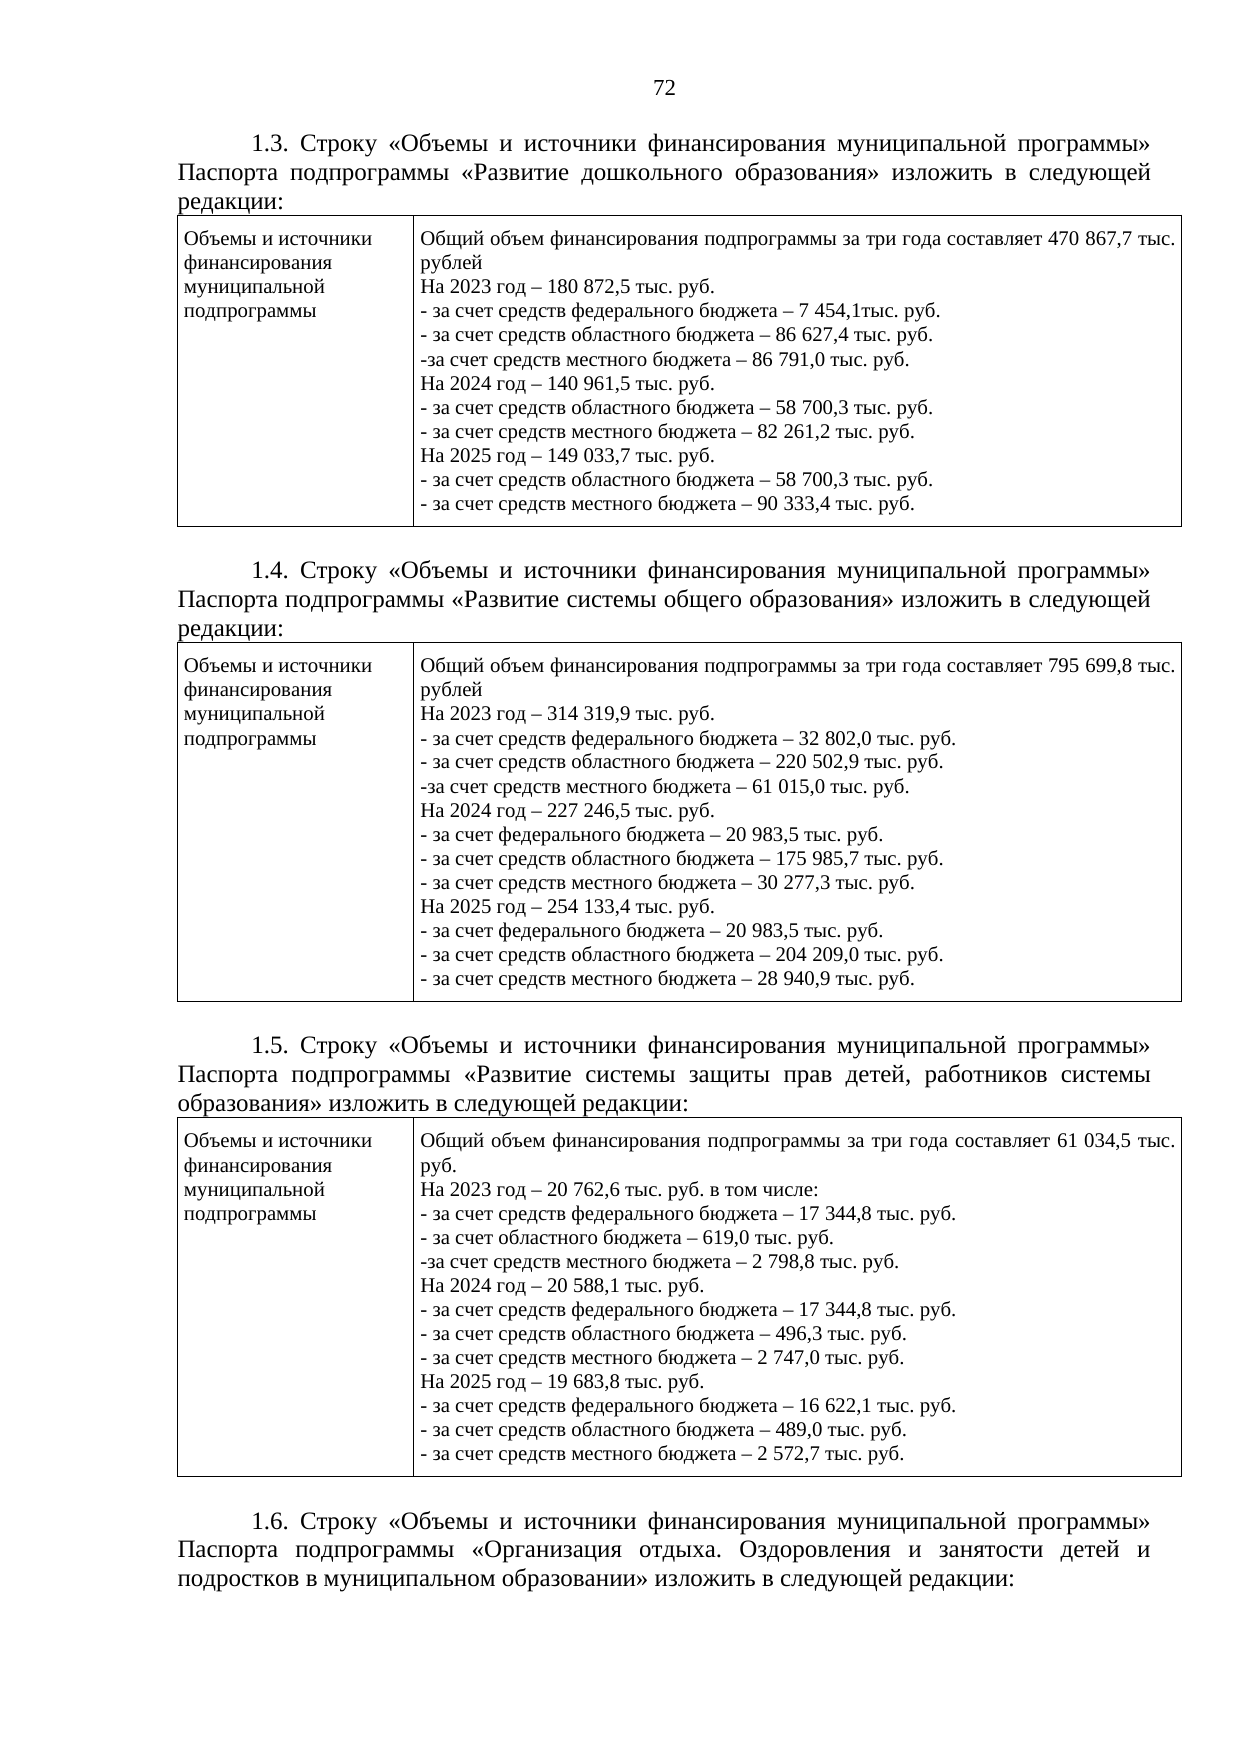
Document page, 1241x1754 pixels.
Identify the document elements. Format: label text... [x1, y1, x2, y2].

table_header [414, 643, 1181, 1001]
text 1.4. Строку «Объемы и источники финансирования муниципальной программы» Паспорта подпрограммы «Развитие системы общего образования» изложить в следующей редакции: [177, 555, 1152, 642]
text 1.6. Строку «Объемы и источники финансирования муниципальной программы» Паспорта подпрограммы «Организация отдыха. Оздоровления и занятости детей и подростков в муниципальном образовании» изложить в следующей редакции: [177, 1506, 1152, 1592]
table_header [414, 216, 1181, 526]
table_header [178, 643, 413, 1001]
text 1.3. Строку «Объемы и источники финансирования муниципальной программы» Паспорта подпрограммы «Развитие дошкольного образования» изложить в следующей редакции: [177, 128, 1152, 214]
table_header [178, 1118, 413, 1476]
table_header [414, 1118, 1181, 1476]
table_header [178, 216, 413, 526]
text 1.5. Строку «Объемы и источники финансирования муниципальной программы» Паспорта подпрограммы «Развитие системы защиты прав детей, работников системы образования» изложить в следующей редакции: [177, 1031, 1152, 1117]
